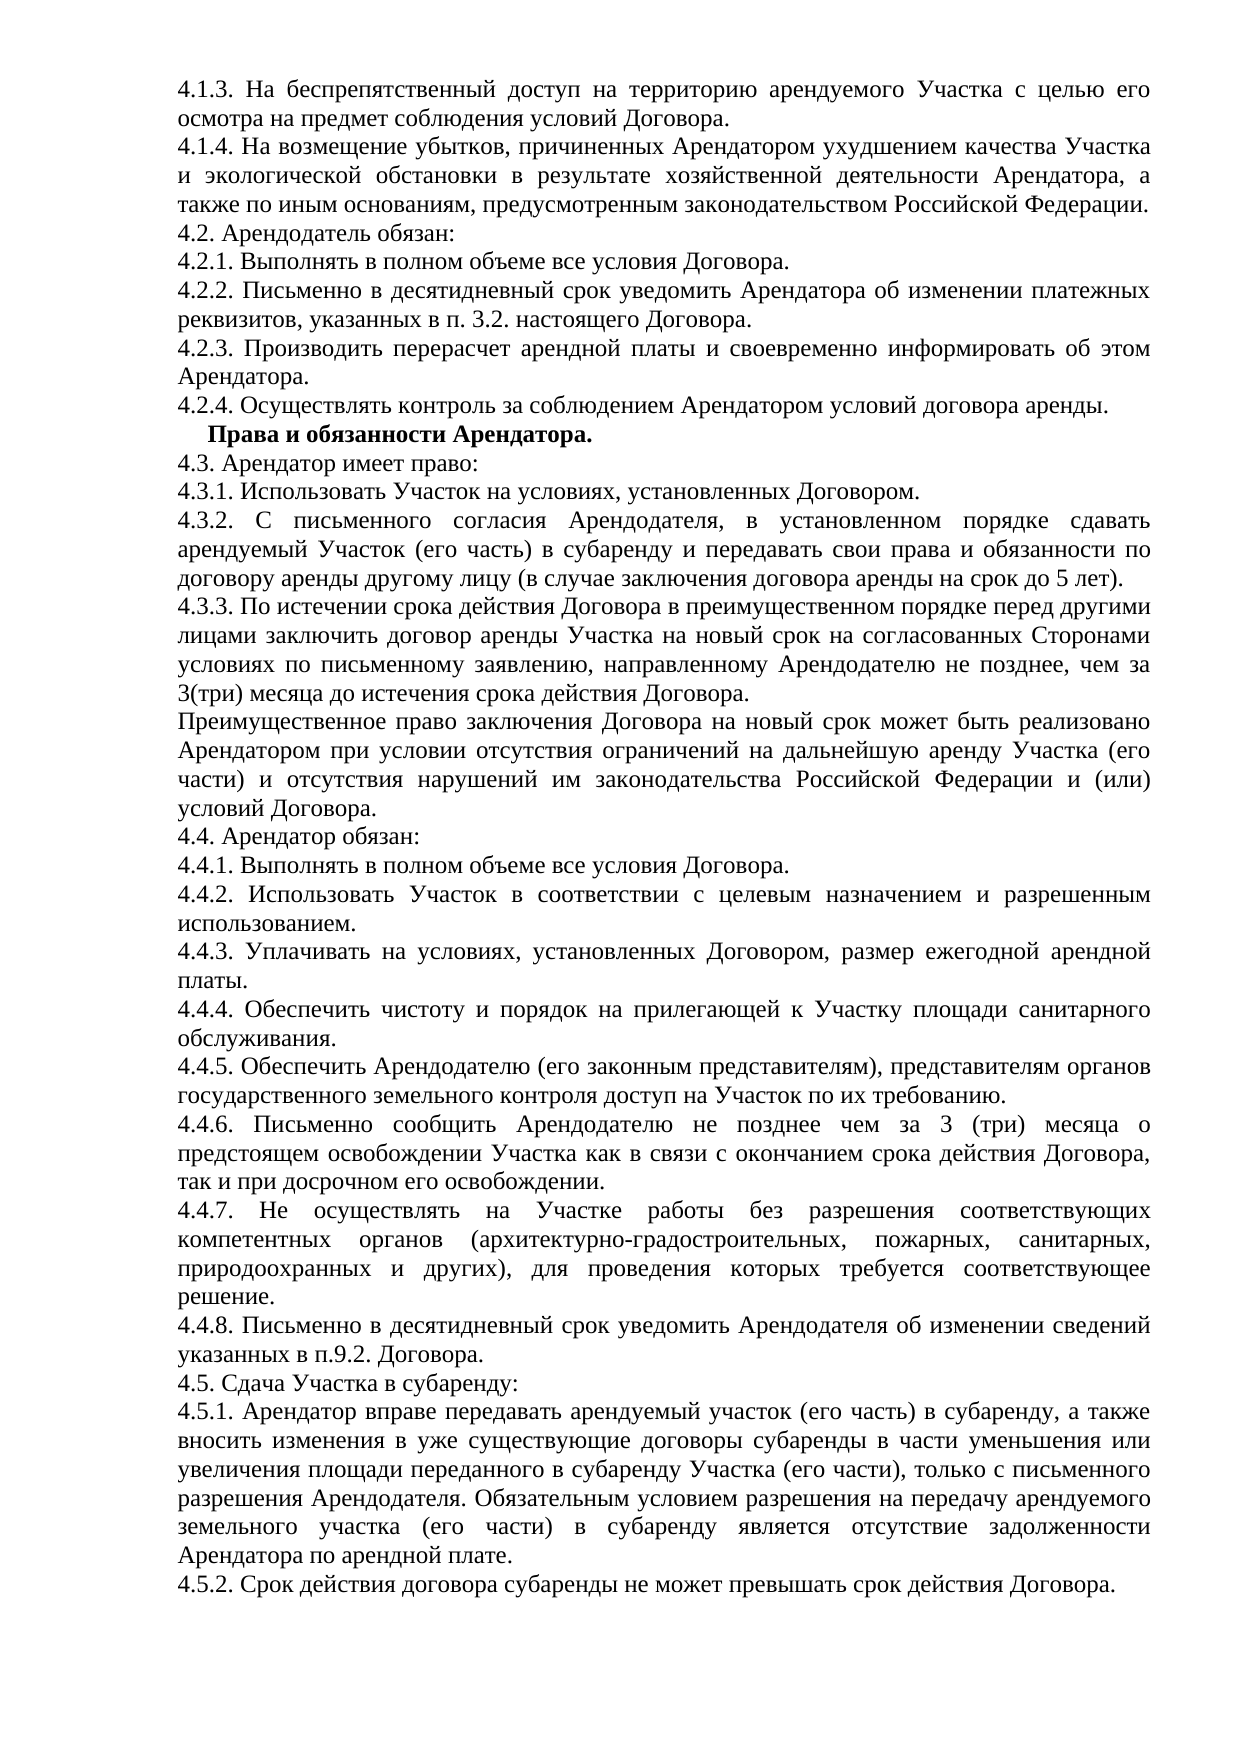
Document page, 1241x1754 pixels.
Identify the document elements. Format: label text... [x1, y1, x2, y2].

text 4.1.3. На беспрепятственный доступ на территорию арендуемого Участка с целью его осмотра на предмет соблюдения условий Договора. [177, 74, 1152, 131]
text 4.4.3. Уплачивать на условиях, установленных Договором, размер ежегодной арендной платы. [177, 936, 1152, 994]
text Преимущественное право заключения Договора на новый срок может быть реализовано Арендатором при условии отсутствия ограничений на дальнейшую аренду Участка (его части) и отсутствия нарушений им законодательства Российской Федерации и (или) условий Договора. [177, 706, 1152, 821]
text 4.1.4. На возмещение убытков, причиненных Арендатором ухудшением качества Участка и экологической обстановки в результате хозяйственной деятельности Арендатора, а также по иным основаниям, предусмотренным законодательством Российской Федерации. [177, 131, 1152, 218]
text Права и обязанности Арендатора. [177, 419, 1152, 448]
text 4.4.4. Обеспечить чистоту и порядок на прилегающей к Участку площади санитарного обслуживания. [177, 994, 1152, 1051]
text 4.2. Арендодатель обязан: [177, 218, 1152, 246]
text 4.4.7. Не осуществлять на Участке работы без разрешения соответствующих компетентных органов (архитектурно-градостроительных, пожарных, санитарных, природоохранных и других), для проведения которых требуется соответствующее решение. [177, 1195, 1152, 1310]
text 4.2.4. Осуществлять контроль за соблюдением Арендатором условий договора аренды. [177, 390, 1152, 419]
text 4.5. Сдача Участка в субаренду: [177, 1368, 1152, 1396]
text 4.3. Арендатор имеет право: [177, 448, 1152, 476]
text 4.2.3. Производить перерасчет арендной платы и своевременно информировать об этом Арендатора. [177, 333, 1152, 390]
text 4.4.2. Использовать Участок в соответствии с целевым назначением и разрешенным использованием. [177, 879, 1152, 936]
text 4.5.2. Срок действия договора субаренды не может превышать срок действия Договора. [177, 1569, 1152, 1598]
text 4.4.5. Обеспечить Арендодателю (его законным представителям), представителям органов государственного земельного контроля доступ на Участок по их требованию. [177, 1051, 1152, 1109]
text 4.3.1. Использовать Участок на условиях, установленных Договором. [177, 476, 1152, 505]
text 4.4.6. Письменно сообщить Арендодателю не позднее чем за 3 (три) месяца о предстоящем освобождении Участка как в связи с окончанием срока действия Договора, так и при досрочном его освобождении. [177, 1109, 1152, 1195]
text 4.3.3. По истечении срока действия Договора в преимущественном порядке перед другими лицами заключить договор аренды Участка на новый срок на согласованных Сторонами условиях по письменному заявлению, направленному Арендодателю не позднее, чем за 3(три) месяца до истечения срока действия Договора. [177, 591, 1152, 706]
text 4.2.2. Письменно в десятидневный срок уведомить Арендатора об изменении платежных реквизитов, указанных в п. 3.2. настоящего Договора. [177, 275, 1152, 333]
text 4.4.8. Письменно в десятидневный срок уведомить Арендодателя об изменении сведений указанных в п.9.2. Договора. [177, 1310, 1152, 1368]
text 4.4. Арендатор обязан: [177, 821, 1152, 850]
text 4.4.1. Выполнять в полном объеме все условия Договора. [177, 850, 1152, 879]
text 4.2.1. Выполнять в полном объеме все условия Договора. [177, 246, 1152, 275]
text 4.3.2. С письменного согласия Арендодателя, в установленном порядке сдавать арендуемый Участок (его часть) в субаренду и передавать свои права и обязанности по договору аренды другому лицу (в случае заключения договора аренды на срок до 5 лет). [177, 505, 1152, 591]
text 4.5.1. Арендатор вправе передавать арендуемый участок (его часть) в субаренду, а также вносить изменения в уже существующие договоры субаренды в части уменьшения или увеличения площади переданного в субаренду Участка (его части), только с письменного разрешения Арендодателя. Обязательным условием разрешения на передачу арендуемого земельного участка (его части) в субаренду является отсутствие задолженности Арендатора по арендной плате. [177, 1396, 1152, 1569]
